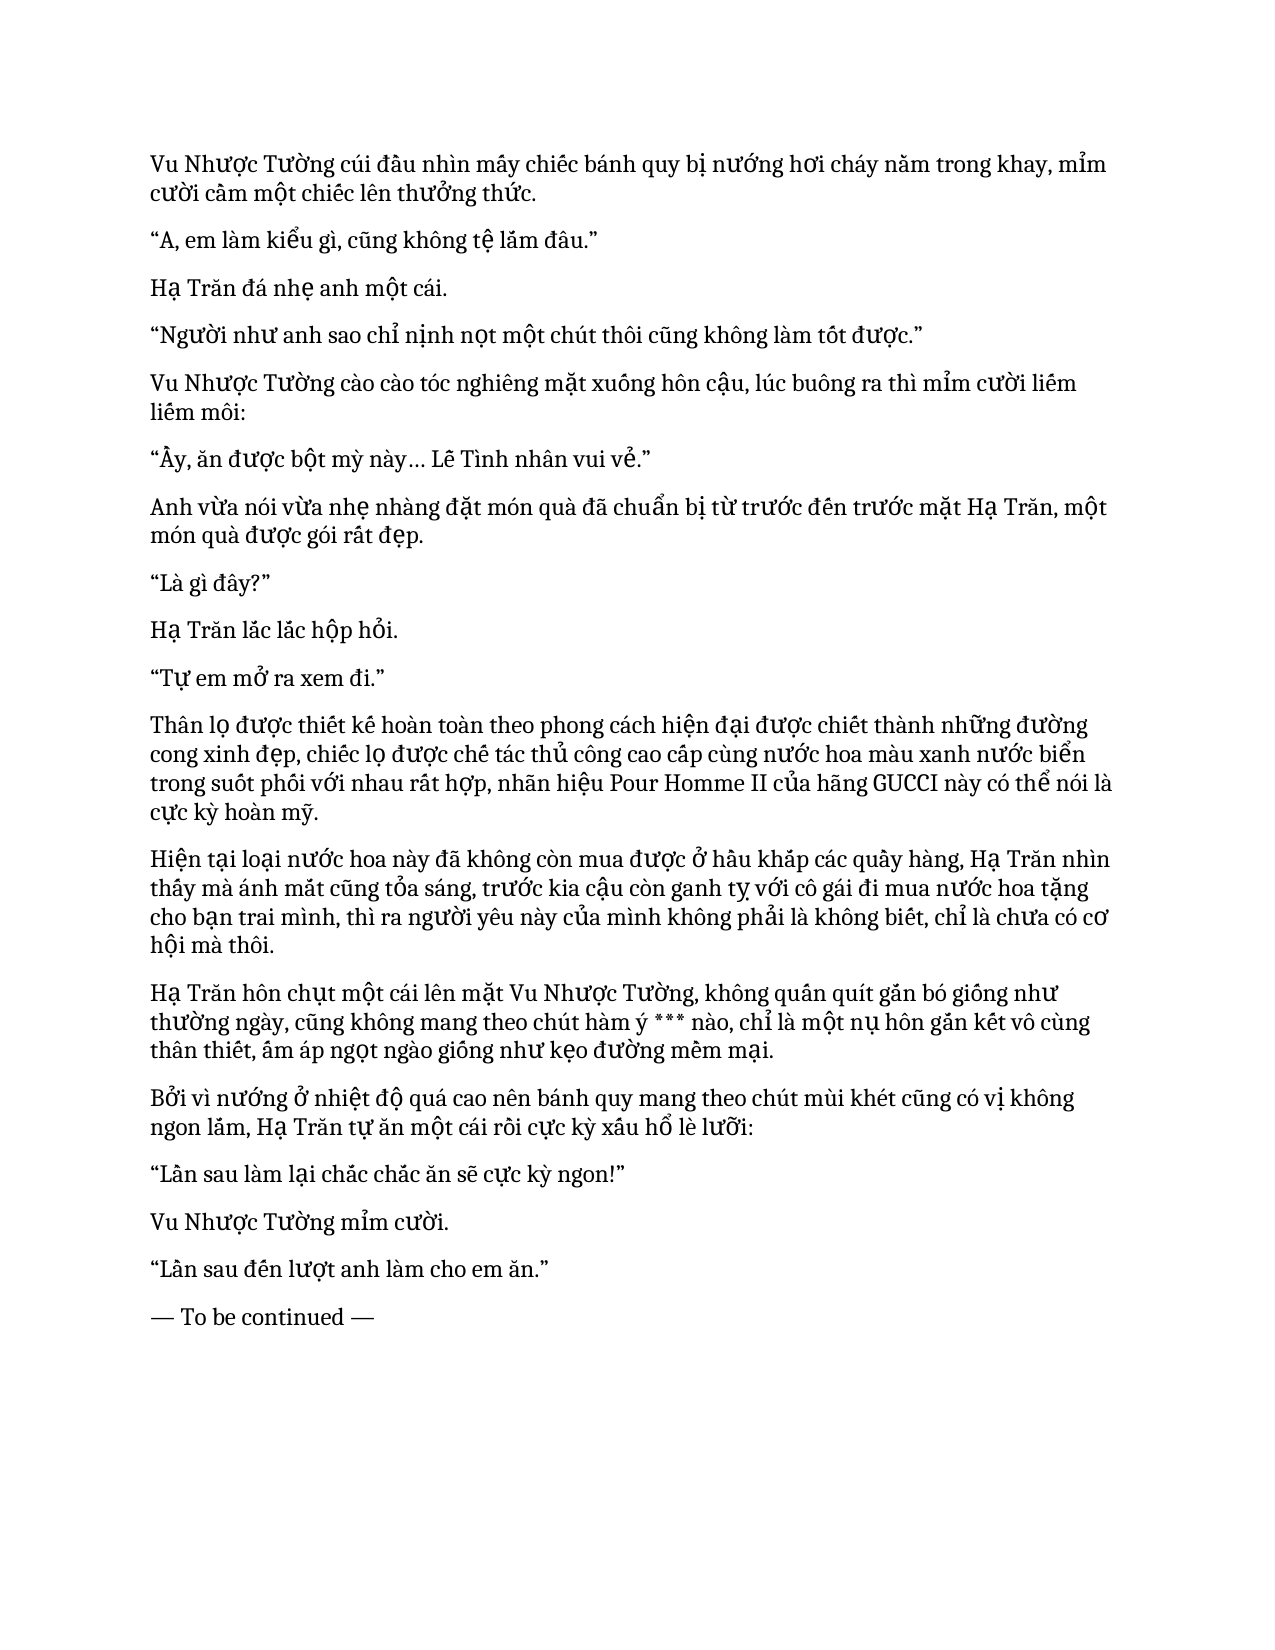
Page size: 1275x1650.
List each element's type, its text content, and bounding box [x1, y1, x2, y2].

text Vu Nhược Tường mỉm cười. [150, 1207, 1125, 1236]
text “Ầy, ăn được bột mỳ này… Lễ Tình nhân vui vẻ.” [150, 445, 1125, 474]
text “Lần sau làm lại chắc chắc ăn sẽ cực kỳ ngon!” [150, 1160, 1125, 1189]
text Hạ Trăn đá nhẹ anh một cái. [150, 274, 1125, 302]
text Thân lọ được thiết kế hoàn toàn theo phong cách hiện đại được chiết thành những đường cong xinh đẹp, chiếc lọ được chế tác thủ công cao cấp cùng nước hoa màu xanh nước biển trong suốt phối với nhau rất hợp, nhãn hiệu Pour Homme II của hãng GUCCI này có thể nói là cực kỳ hoàn mỹ. [150, 711, 1125, 826]
text “Là gì đây?” [150, 569, 1125, 597]
text — To be continued — [150, 1302, 1125, 1389]
text Hiện tại loại nước hoa này đã không còn mua được ở hầu khắp các quầy hàng, Hạ Trăn nhìn thấy mà ánh mắt cũng tỏa sáng, trước kia cậu còn ganh tỵ với cô gái đi mua nước hoa tặng cho bạn trai mình, thì ra người yêu này của mình không phải là không biết, chỉ là chưa có cơ hội mà thôi. [150, 845, 1125, 960]
text “Người như anh sao chỉ nịnh nọt một chút thôi cũng không làm tốt được.” [150, 321, 1125, 350]
text Bởi vì nướng ở nhiệt độ quá cao nên bánh quy mang theo chút mùi khét cũng có vị không ngon lắm, Hạ Trăn tự ăn một cái rồi cực kỳ xấu hổ lè lưỡi: [150, 1084, 1125, 1141]
text “A, em làm kiểu gì, cũng không tệ lắm đâu.” [150, 226, 1125, 255]
text “Lần sau đến lượt anh làm cho em ăn.” [150, 1255, 1125, 1284]
text Hạ Trăn lắc lắc hộp hỏi. [150, 616, 1125, 645]
text Vu Nhược Tường cúi đầu nhìn mấy chiếc bánh quy bị nướng hơi cháy nằm trong khay, mỉm cười cầm một chiếc lên thưởng thức. [150, 150, 1125, 207]
text Anh vừa nói vừa nhẹ nhàng đặt món quà đã chuẩn bị từ trước đến trước mặt Hạ Trăn, một món quà được gói rất đẹp. [150, 492, 1125, 550]
text Vu Nhược Tường cào cào tóc nghiêng mặt xuống hôn cậu, lúc buông ra thì mỉm cười liếm liếm môi: [150, 369, 1125, 426]
text “Tự em mở ra xem đi.” [150, 664, 1125, 692]
text Hạ Trăn hôn chụt một cái lên mặt Vu Nhược Tường, không quấn quít gắn bó giống như thường ngày, cũng không mang theo chút hàm ý *** nào, chỉ là một nụ hôn gắn kết vô cùng thân thiết, ấm áp ngọt ngào giống như kẹo đường mềm mại. [150, 979, 1125, 1065]
